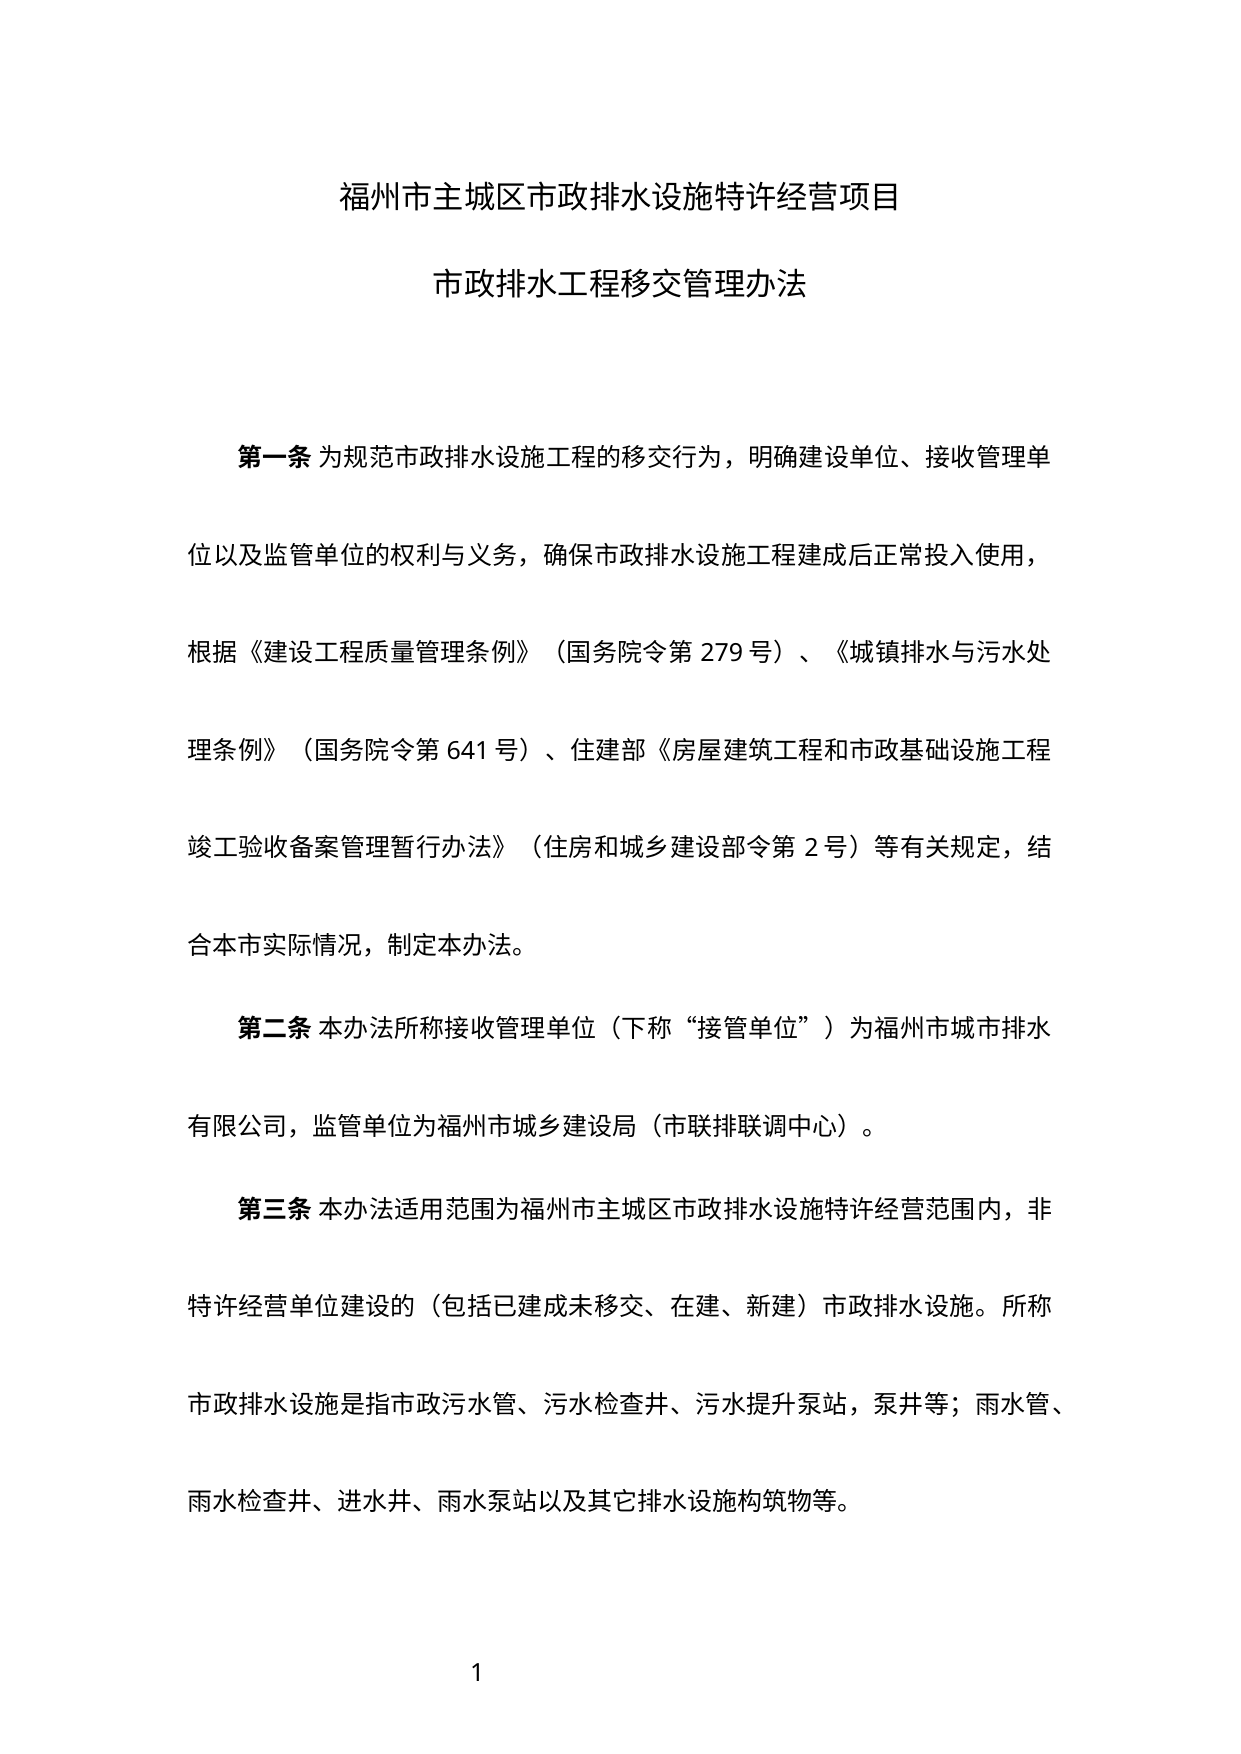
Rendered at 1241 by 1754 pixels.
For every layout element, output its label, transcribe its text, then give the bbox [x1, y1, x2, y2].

list 本办法适用范围为福州市主城区市政排水设施特许经营范围内，非特许经营单位建设的（包括已建成未移交、在建、新建）市政排水设施。所称市政排水设施是指市政污水管、污水检查井、污水提升泵站，泵井等；雨水管、雨水检查井、进水井、雨水泵站以及其它排水设施构筑物等。 [187, 1175, 1053, 1532]
text 市政排水工程移交管理办法 [187, 249, 1053, 314]
list 本办法所称接收管理单位（下称“接管单位”）为福州市城市排水有限公司，监管单位为福州市城乡建设局（市联排联调中心）。 [187, 994, 1053, 1157]
list 为规范市政排水设施工程的移交行为，明确建设单位、接收管理单位以及监管单位的权利与义务，确保市政排水设施工程建成后正常投入使用，根据《建设工程质量管理条例》（国务院令第279号）、《城镇排水与污水处理条例》（国务院令第641号）、住建部《房屋建筑工程和市政基础设施工程竣工验收备案管理暂行办法》（住房和城乡建设部令第2号）等有关规定，结合本市实际情况，制定本办法。 [187, 423, 1053, 976]
text 福州市主城区市政排水设施特许经营项目 [187, 162, 1053, 227]
